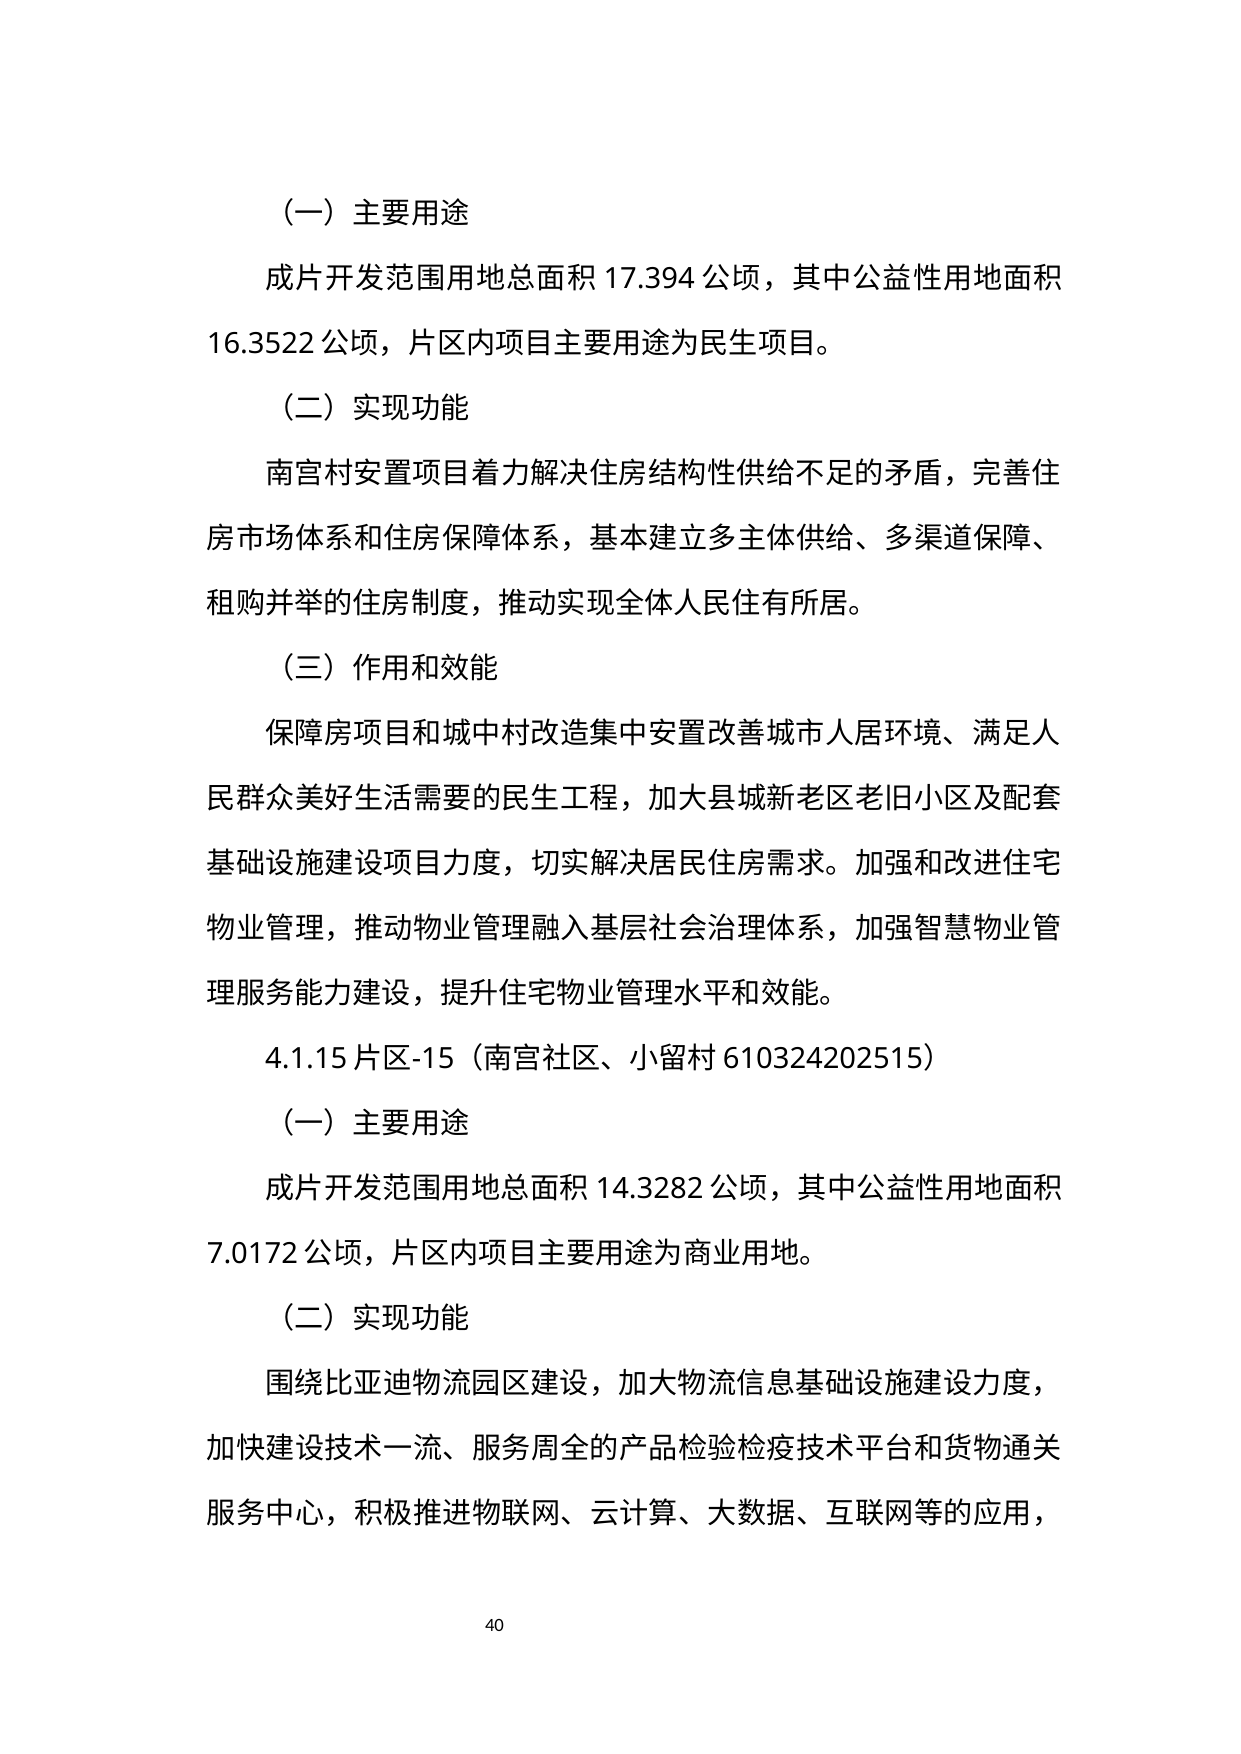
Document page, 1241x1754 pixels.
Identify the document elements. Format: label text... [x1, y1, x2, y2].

text 保障房项目和城中村改造集中安置改善城市人居环境、满足人民群众美好生活需要的民生工程，加大县城新老区老旧小区及配套基础设施建设项目力度，切实解决居民住房需求。加强和改进住宅物业管理，推动物业管理融入基层社会治理体系，加强智慧物业管理服务能力建设，提升住宅物业管理水平和效能。 [207, 698, 1063, 1023]
text 4.1.15片区-15（南宫社区、小留村610324202515） [207, 1023, 1063, 1088]
text （三）作用和效能 [207, 633, 1063, 698]
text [207, 1348, 1063, 1543]
text （一）主要用途 [207, 178, 1063, 243]
text 成片开发范围用地总面积17.394公顷，其中公益性用地面积16.3522公顷，片区内项目主要用途为民生项目。 [207, 243, 1063, 373]
text （二）实现功能 [207, 1283, 1063, 1348]
text （二）实现功能 [207, 373, 1063, 438]
text 南宫村安置项目着力解决住房结构性供给不足的矛盾，完善住房市场体系和住房保障体系，基本建立多主体供给、多渠道保障、租购并举的住房制度，推动实现全体人民住有所居。 [207, 438, 1063, 633]
text 成片开发范围用地总面积14.3282公顷，其中公益性用地面积7.0172公顷，片区内项目主要用途为商业用地。 [207, 1153, 1063, 1283]
text （一）主要用途 [207, 1088, 1063, 1153]
